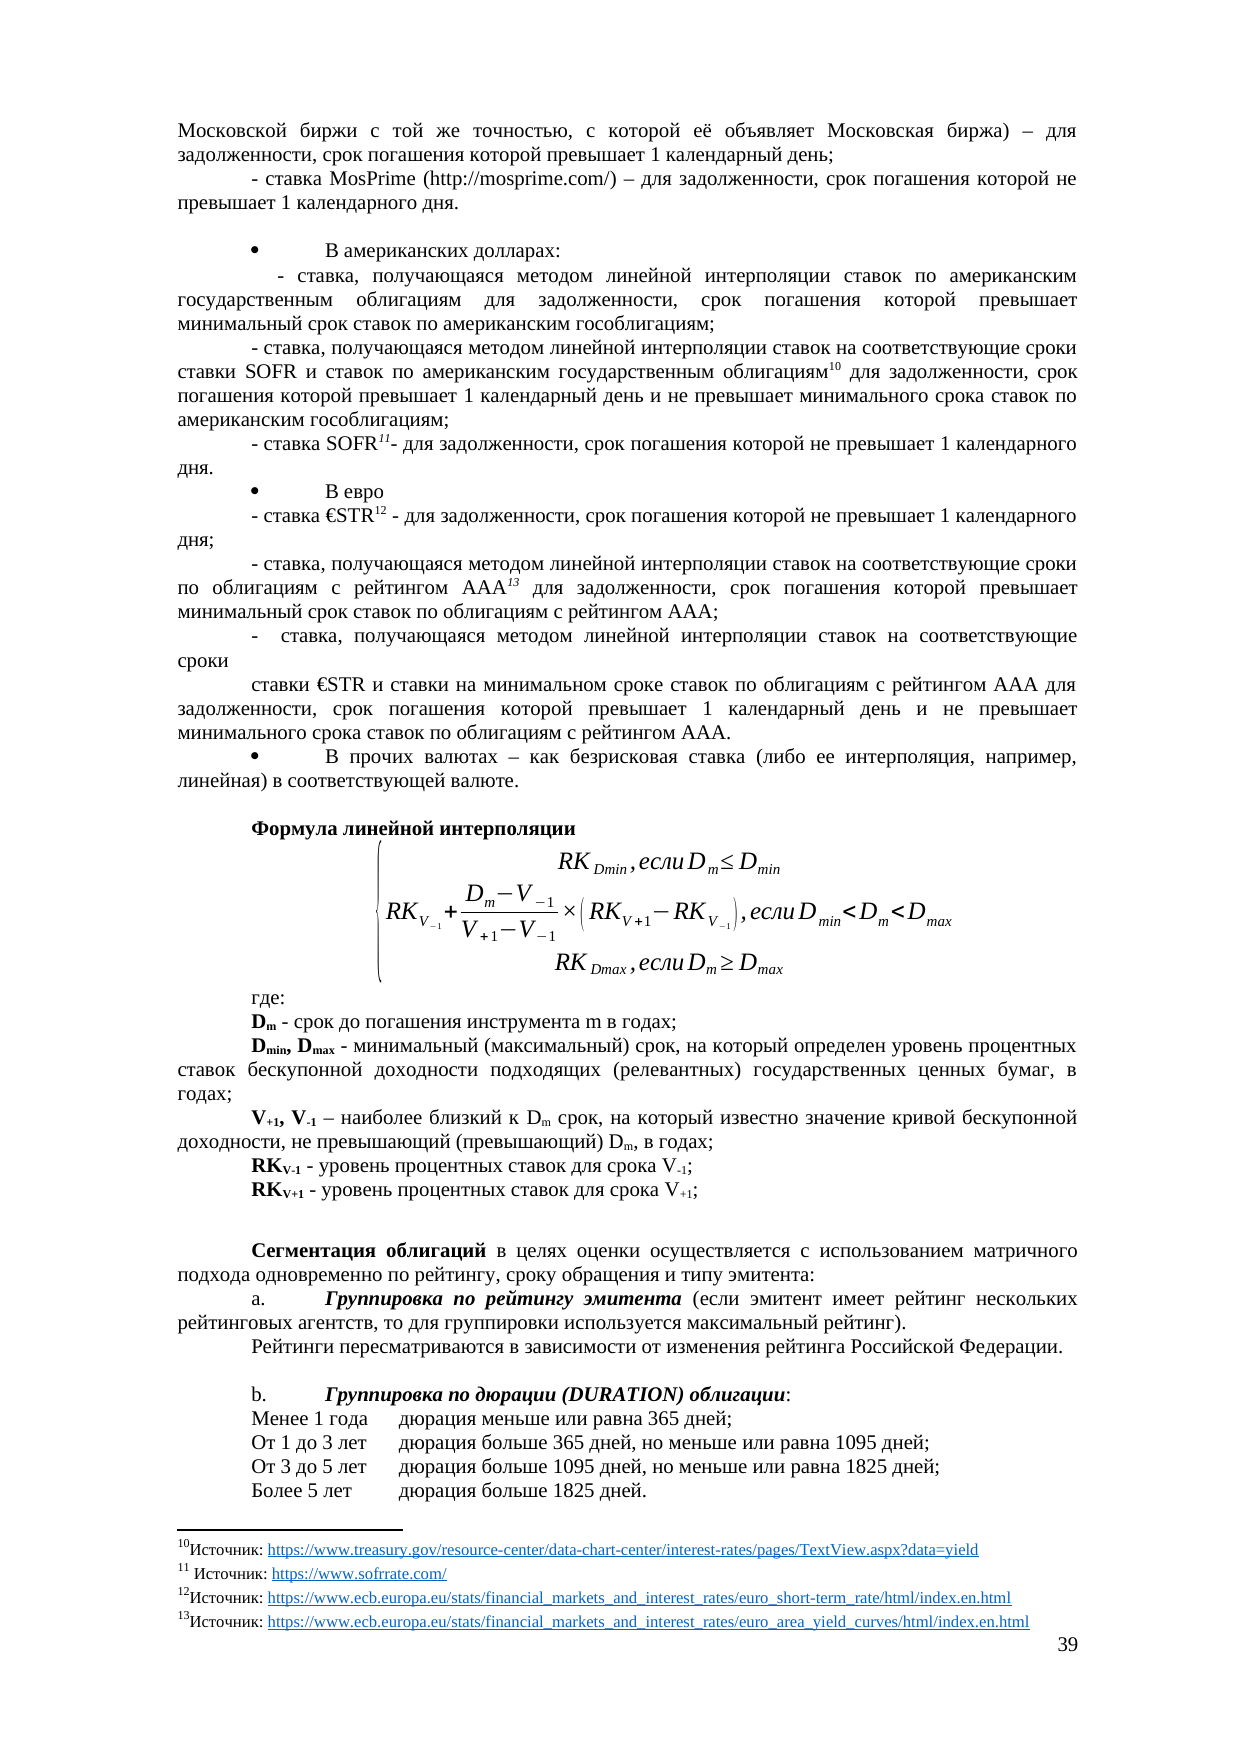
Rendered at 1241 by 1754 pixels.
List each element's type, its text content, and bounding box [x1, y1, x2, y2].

text - ставка, получающаяся методом линейной интерполяции ставок по американским государственным облигациям для задолженности, срок погашения которой превышает минимальный срок ставок по американским гособлигациям; [177, 262, 1078, 335]
text - ставка, получающаяся методом линейной интерполяции ставок на соответствующие сроки ставки SOFR и ставок по американским государственным облигациям для задолженности, срок погашения которой превышает 1 календарный день и не превышает минимального срока ставок по американским гособлигациям; [177, 335, 1078, 431]
list Менее 1 года дюрация меньше или равна 365 дней; [177, 1406, 1078, 1430]
text RKV+1 - уровень процентных ставок для срока V+1; [177, 1177, 1078, 1201]
text Dmin, Dmax - минимальный (максимальный) срок, на который определен уровень процентных ставок бескупонной доходности подходящих (релевантных) государственных ценных бумаг, в годах; [177, 1033, 1078, 1105]
text - ставка, получающаяся методом линейной интерполяции ставок на соответствующие сроки [177, 623, 1078, 672]
text - ставка, получающаяся методом линейной интерполяции ставок на соответствующие сроки по облигациям с рейтингом ААА для задолженности, срок погашения которой превышает минимальный срок ставок по облигациям с рейтингом ААА; [177, 551, 1078, 623]
list Группировка по рейтингу эмитента (если эмитент имеет рейтинг нескольких рейтинговых агентств, то для группировки используется максимальный рейтинг). [177, 1286, 1078, 1334]
list От 1 до 3 лет дюрация больше 365 дней, но меньше или равна 1095 дней; [177, 1430, 1078, 1454]
text Dm - срок до погашения инструмента m в годах; [177, 1009, 1078, 1033]
text - ставка €STR - для задолженности, срок погашения которой не превышает 1 календарного дня; [177, 503, 1078, 551]
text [177, 118, 1078, 166]
text V+1, V-1 – наиболее близкий к Dm срок, на который известно значение кривой бескупонной доходности, не превышающий (превышающий) Dm, в годах; [177, 1105, 1078, 1153]
list От 3 до 5 лет дюрация больше 1095 дней, но меньше или равна 1825 дней; [177, 1454, 1078, 1478]
list Группировка по дюрации (DURATION) облигации: [177, 1382, 1078, 1406]
list Формула линейной интерполяции [177, 816, 1078, 840]
text Рейтинги пересматриваются в зависимости от изменения рейтинга Российской Федерации. [177, 1334, 1078, 1358]
text Сегментация облигаций в целях оценки осуществляется с использованием матричного подхода одновременно по рейтингу, сроку обращения и типу эмитента: [177, 1238, 1078, 1286]
text - ставка SOFR- для задолженности, срок погашения которой не превышает 1 календарного дня. [177, 431, 1078, 479]
list В американских долларах: [177, 238, 1078, 262]
text где: [177, 985, 1078, 1009]
list В прочих валютах – как безрисковая ставка (либо ее интерполяция, например, линейная) в соответствующей валюте. [177, 744, 1078, 792]
text RKV-1 - уровень процентных ставок для срока V-1; [177, 1153, 1078, 1177]
list В евро [177, 479, 1078, 503]
list Более 5 лет дюрация больше 1825 дней. [177, 1478, 1078, 1502]
text - ставка MosPrime (http://mosprime.com/) – для задолженности, срок погашения которой не превышает 1 календарного дня. [177, 166, 1078, 214]
text ставки €STR и ставки на минимальном сроке ставок по облигациям с рейтингом ААА для задолженности, срок погашения которой превышает 1 календарный день и не превышает минимального срока ставок по облигациям с рейтингом ААА. [177, 672, 1078, 744]
